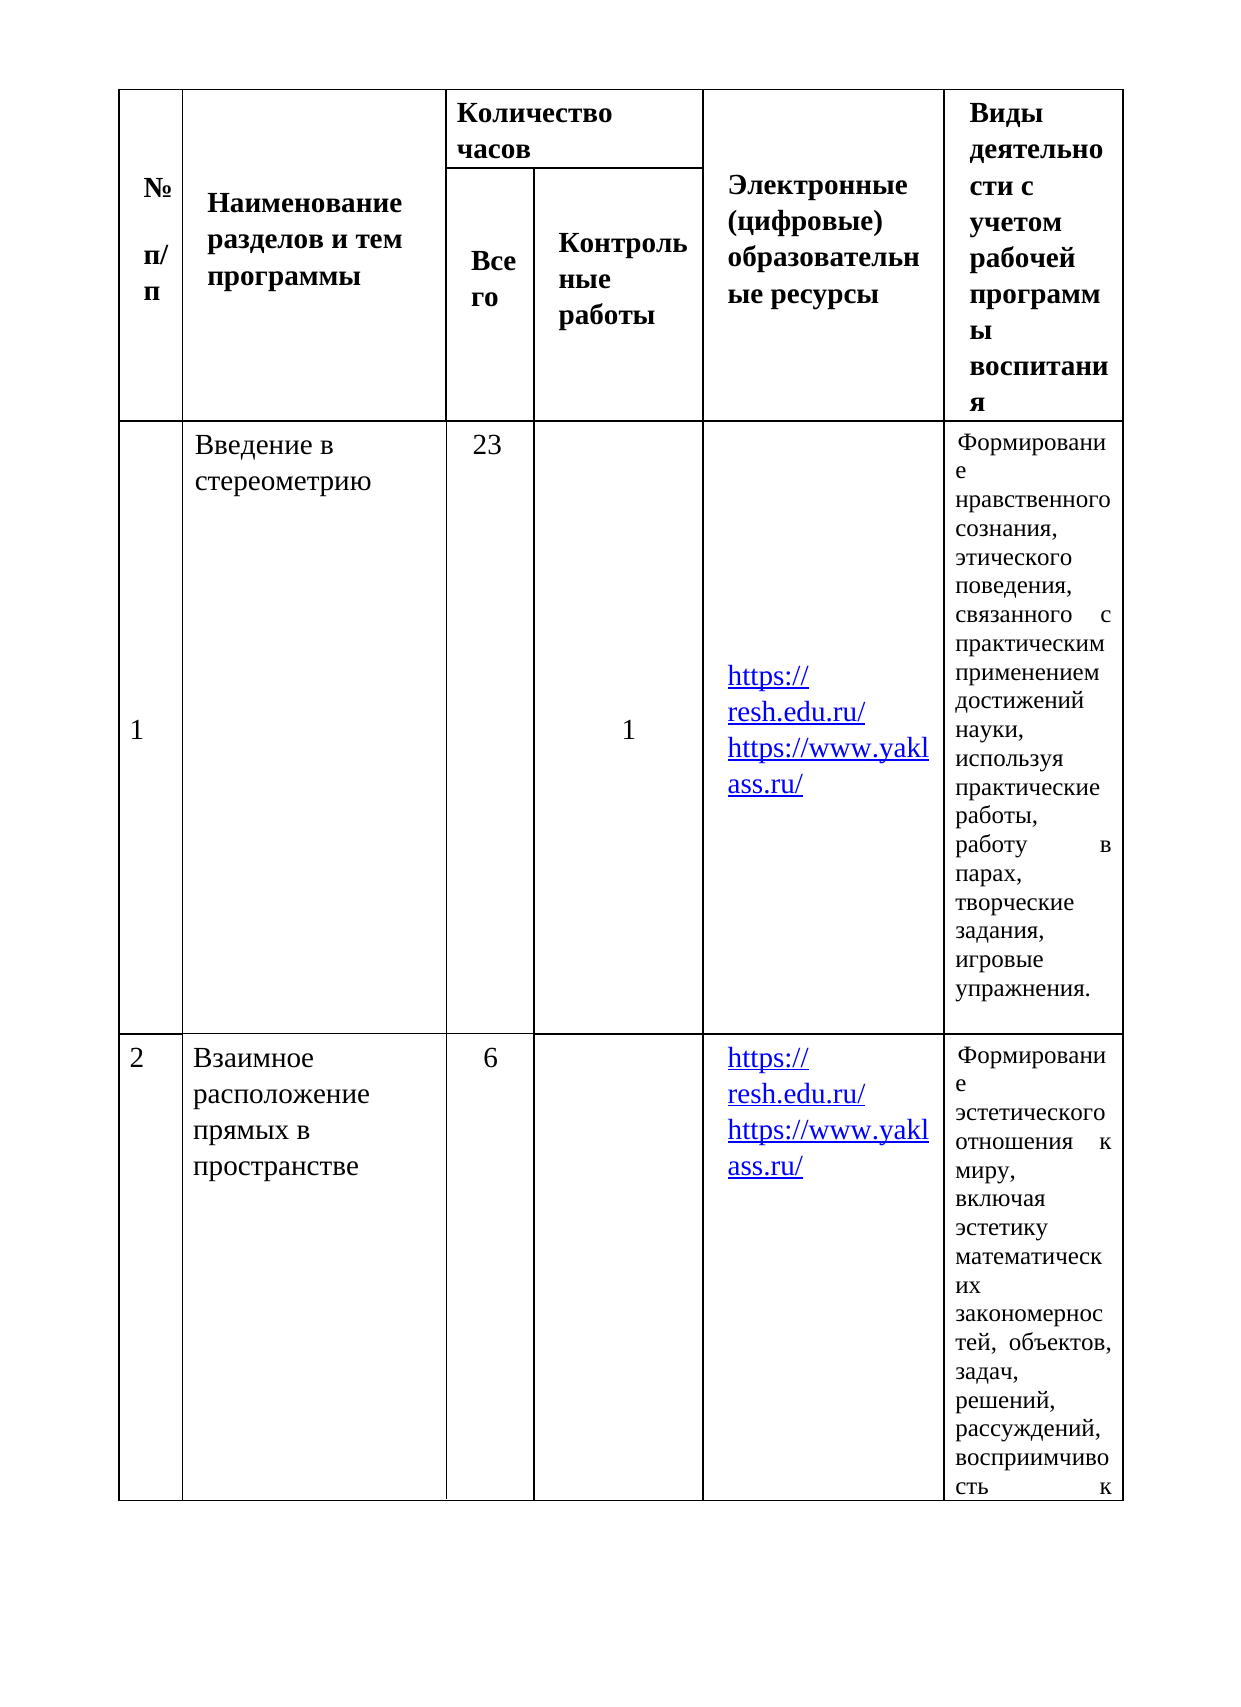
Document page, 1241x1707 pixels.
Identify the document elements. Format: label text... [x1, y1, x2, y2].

table_cell [535, 1035, 702, 1500]
table_cell 6 [446, 1034, 533, 1500]
table_header Количество часов [447, 90, 702, 167]
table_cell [704, 1035, 943, 1500]
table_header № п/п [120, 90, 182, 420]
table_cell 1 [120, 422, 182, 1033]
table_cell 23 [447, 422, 533, 1033]
table_cell Введение в стереометрию [183, 422, 446, 1033]
table_cell Формирование нравственного сознания, этического поведения, связанного с практическим применением достижений науки, используя практические работы, работу в парах, творческие задания, игровые упражнения. [945, 422, 1122, 1033]
table_cell Контрольные работы [535, 169, 702, 420]
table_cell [183, 1034, 446, 1500]
table_header Наименование разделов и тем программы [183, 90, 445, 420]
table_cell 1 [535, 422, 702, 1033]
table_cell 2 [120, 1035, 182, 1500]
table_header Виды деятельности с учетом рабочей программы воспитания [945, 90, 1122, 420]
table_cell https://resh.edu.ru/ https://www.yaklass.ru/ [704, 422, 943, 1033]
table_cell Всего [447, 169, 533, 420]
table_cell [945, 1035, 1122, 1500]
table_header Электронные (цифровые) образовательные ресурсы [704, 90, 943, 420]
